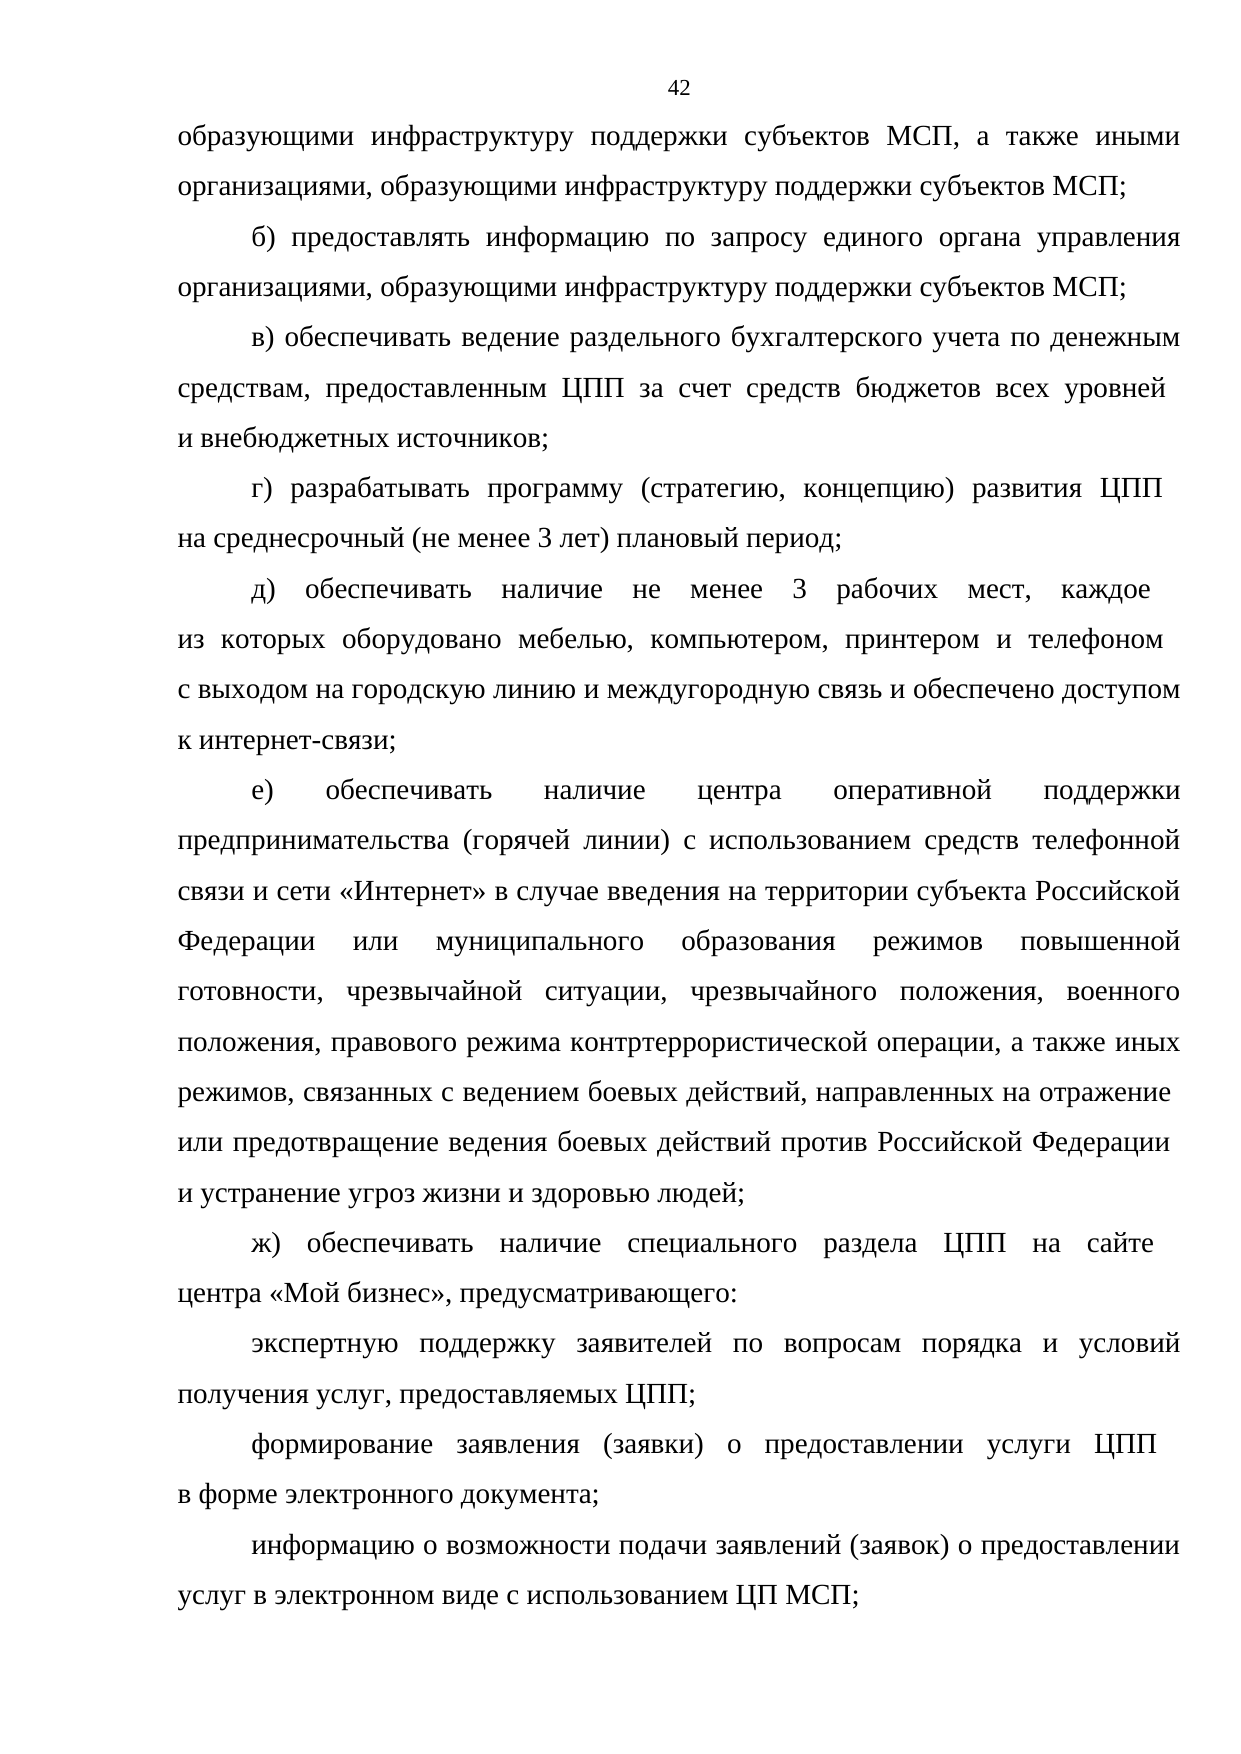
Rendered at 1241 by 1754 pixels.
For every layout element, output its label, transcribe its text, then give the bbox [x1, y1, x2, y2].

text г) разрабатывать программу (стратегию, концепцию) развития ЦПП на среднесрочный (не менее 3 лет) плановый период; [177, 470, 1181, 554]
text формирование заявления (заявки) о предоставлении услуги ЦПП в форме электронного документа; [177, 1426, 1181, 1510]
text е) обеспечивать наличие центра оперативной поддержки предпринимательства (горячей линии) с использованием средств телефонной связи и сети «Интернет» в случае введения на территории субъекта Российской Федерации или муниципального образования режимов повышенной готовности, чрезвычайной ситуации, чрезвычайного положения, военного положения, правового режима контртеррористической операции, а также иных режимов, связанных с ведением боевых действий, направленных на отражение или предотвращение ведения боевых действий против Российской Федерации и устранение угроз жизни и здоровью людей; [177, 772, 1181, 1208]
text б) предоставлять информацию по запросу единого органа управления организациями, образующими инфраструктуру поддержки субъектов МСП; [177, 219, 1181, 303]
text в) обеспечивать ведение раздельного бухгалтерского учета по денежным средствам, предоставленным ЦПП за счет средств бюджетов всех уровней и внебюджетных источников; [177, 319, 1181, 453]
text экспертную поддержку заявителей по вопросам порядка и условий получения услуг, предоставляемых ЦПП; [177, 1326, 1181, 1409]
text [177, 118, 1181, 202]
text ж) обеспечивать наличие специального раздела ЦПП на сайте центра «Мой бизнес», предусматривающего: [177, 1225, 1181, 1309]
text д) обеспечивать наличие не менее 3 рабочих мест, каждое из которых оборудовано мебелью, компьютером, принтером и телефоном с выходом на городскую линию и междугородную связь и обеспечено доступом к интернет-связи; [177, 571, 1181, 755]
text информацию о возможности подачи заявлений (заявок) о предоставлении услуг в электронном виде с использованием ЦП МСП; [177, 1527, 1181, 1611]
